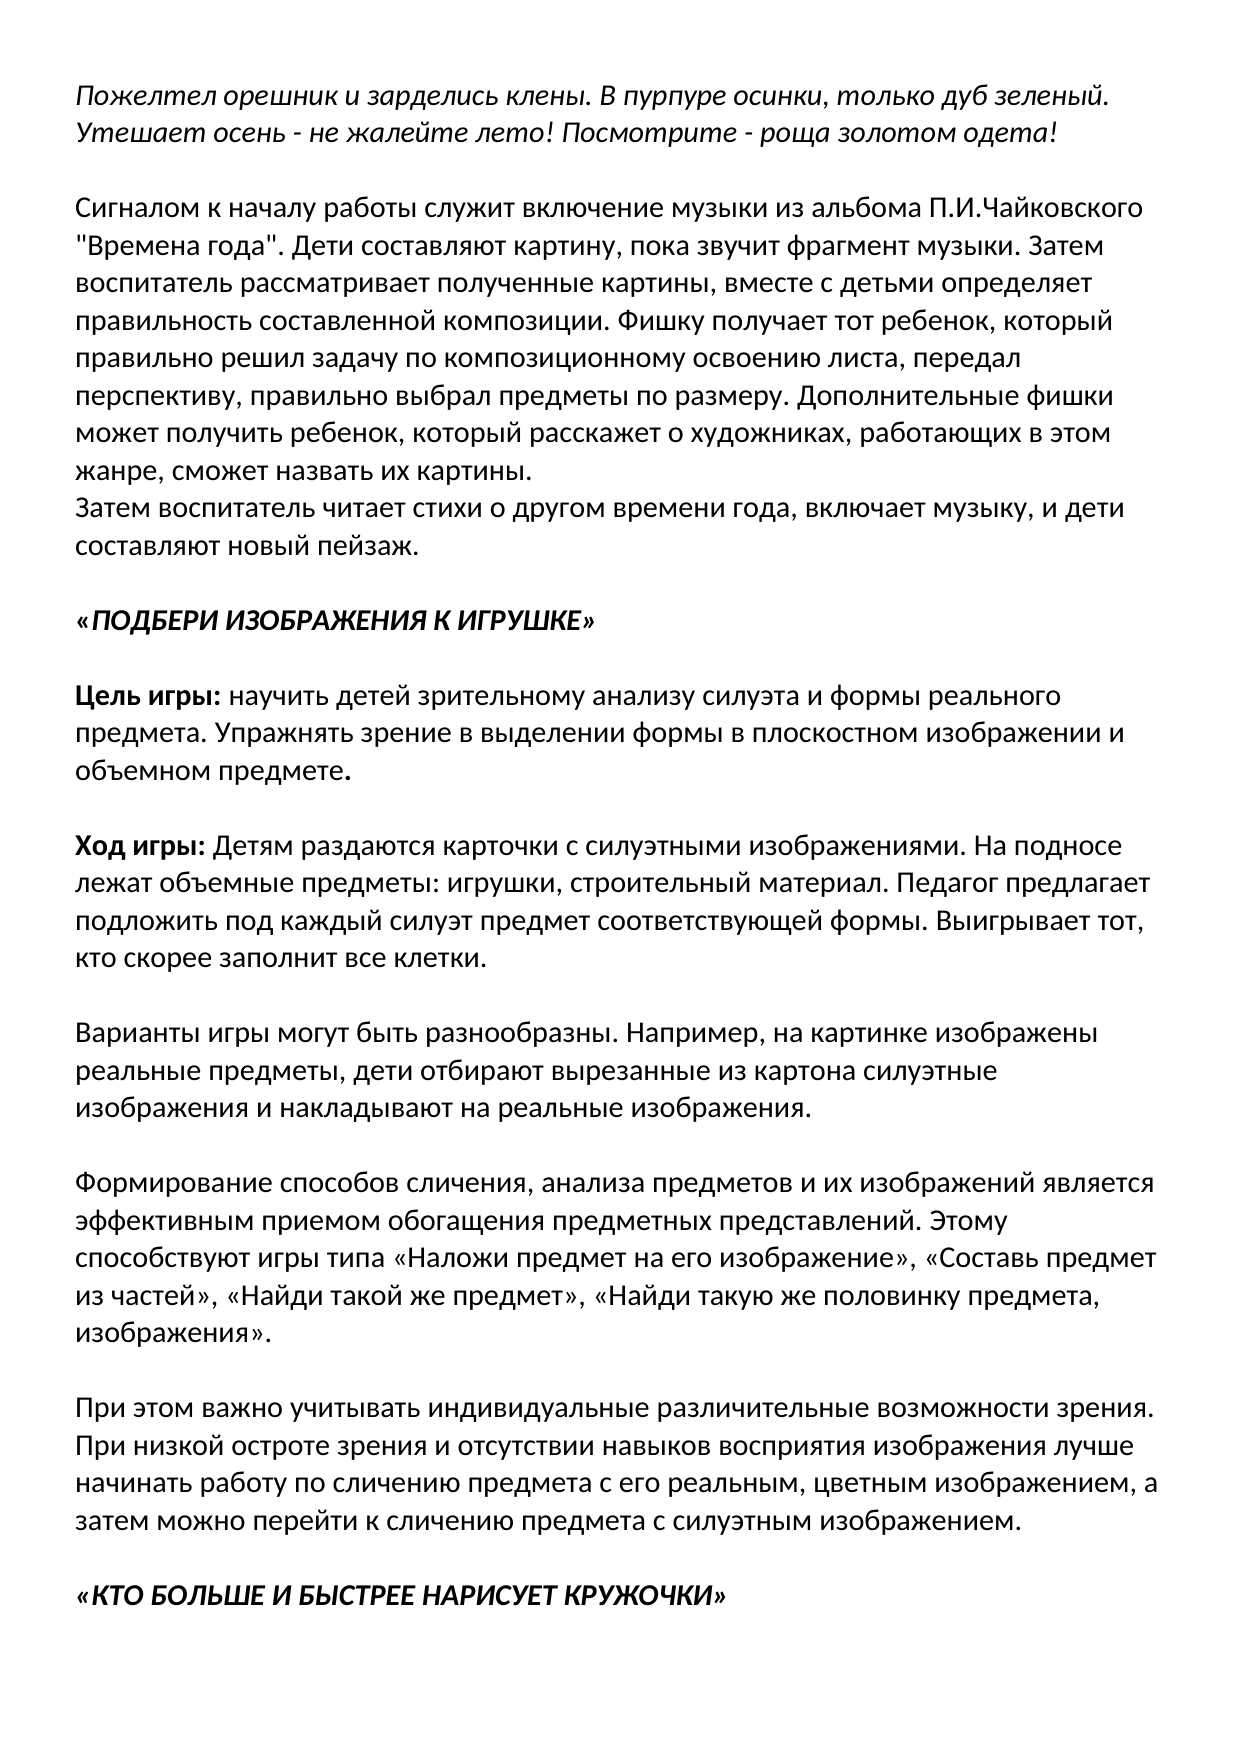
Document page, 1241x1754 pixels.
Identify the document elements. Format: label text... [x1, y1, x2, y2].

text Формирование способов сличения, анализа предметов и их изображений является эффективным приемом обогащения предметных представлений. Этому способствуют игры типа «Наложи предмет на его изображение», «Составь предмет из частей», «Найди такой же предмет», «Найди такую же половинку предмета, изображения». [75, 1162, 1165, 1350]
text «ПОДБЕРИ ИЗОБРАЖЕНИЯ К ИГРУШКЕ» [75, 600, 1165, 637]
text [75, 75, 1165, 150]
text Ход игры: Детям раздаются карточки с силуэтными изображениями. На подносе лежат объемные предметы: игрушки, строительный материал. Педагог предлагает подложить под каждый силуэт предмет соответствующей формы. Выигрывает тот, кто скорее заполнит все клетки. [75, 825, 1165, 975]
text Варианты игры могут быть разнообразны. Например, на картинке изображены реальные предметы, дети отбирают вырезанные из картона силуэтные изображения и накладывают на реальные изображения. [75, 1012, 1165, 1125]
text Сигналом к началу работы служит включение музыки из альбома П.И.Чайковского "Времена года". Дети составляют картину, пока звучит фрагмент музыки. Затем воспитатель рассматривает полученные картины, вместе с детьми определяет правильность составленной композиции. Фишку получает тот ребенок, который правильно решил задачу по композиционному освоению листа, передал перспективу, правильно выбрал предметы по размеру. Дополнительные фишки может получить ребенок, который расскажет о художниках, работающих в этом жанре, сможет назвать их картины. Затем воспитатель читает стихи о другом времени года, включает музыку, и дети составляют новый пейзаж. [75, 187, 1165, 562]
text Цель игры: научить детей зрительному анализу силуэта и формы реального предмета. Упражнять зрение в выделении формы в плоскостном изображении и объемном предмете. [75, 675, 1165, 787]
text При этом важно учитывать индивидуальные различительные возможности зрения. При низкой остроте зрения и отсутствии навыков восприятия изображения лучше начинать работу по сличению предмета с его реальным, цветным изображением, а затем можно перейти к сличению предмета с силуэтным изображением. [75, 1387, 1165, 1537]
text «КТО БОЛЬШЕ И БЫСТРЕЕ НАРИСУЕТ КРУЖОЧКИ» [75, 1575, 1165, 1612]
